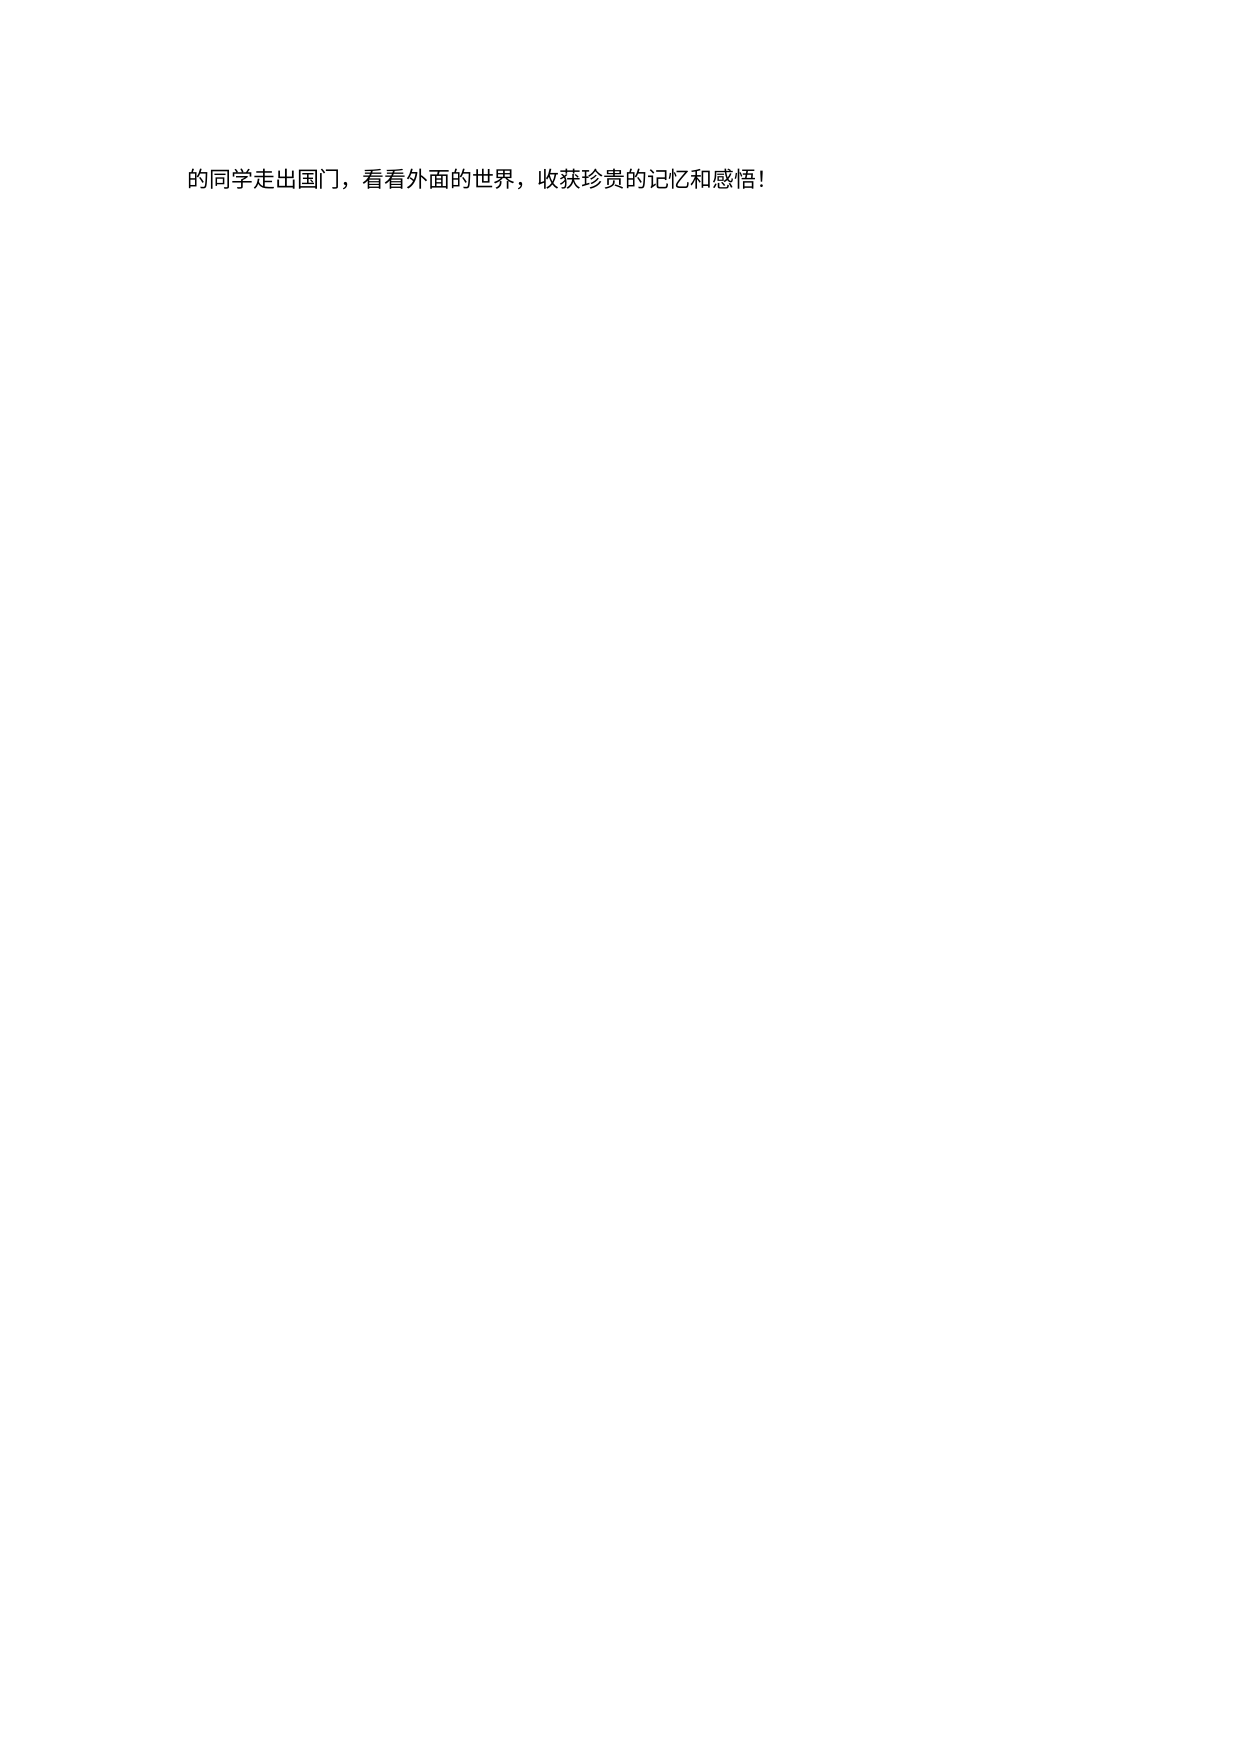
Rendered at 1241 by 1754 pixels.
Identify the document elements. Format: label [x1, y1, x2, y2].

text [187, 162, 1053, 194]
